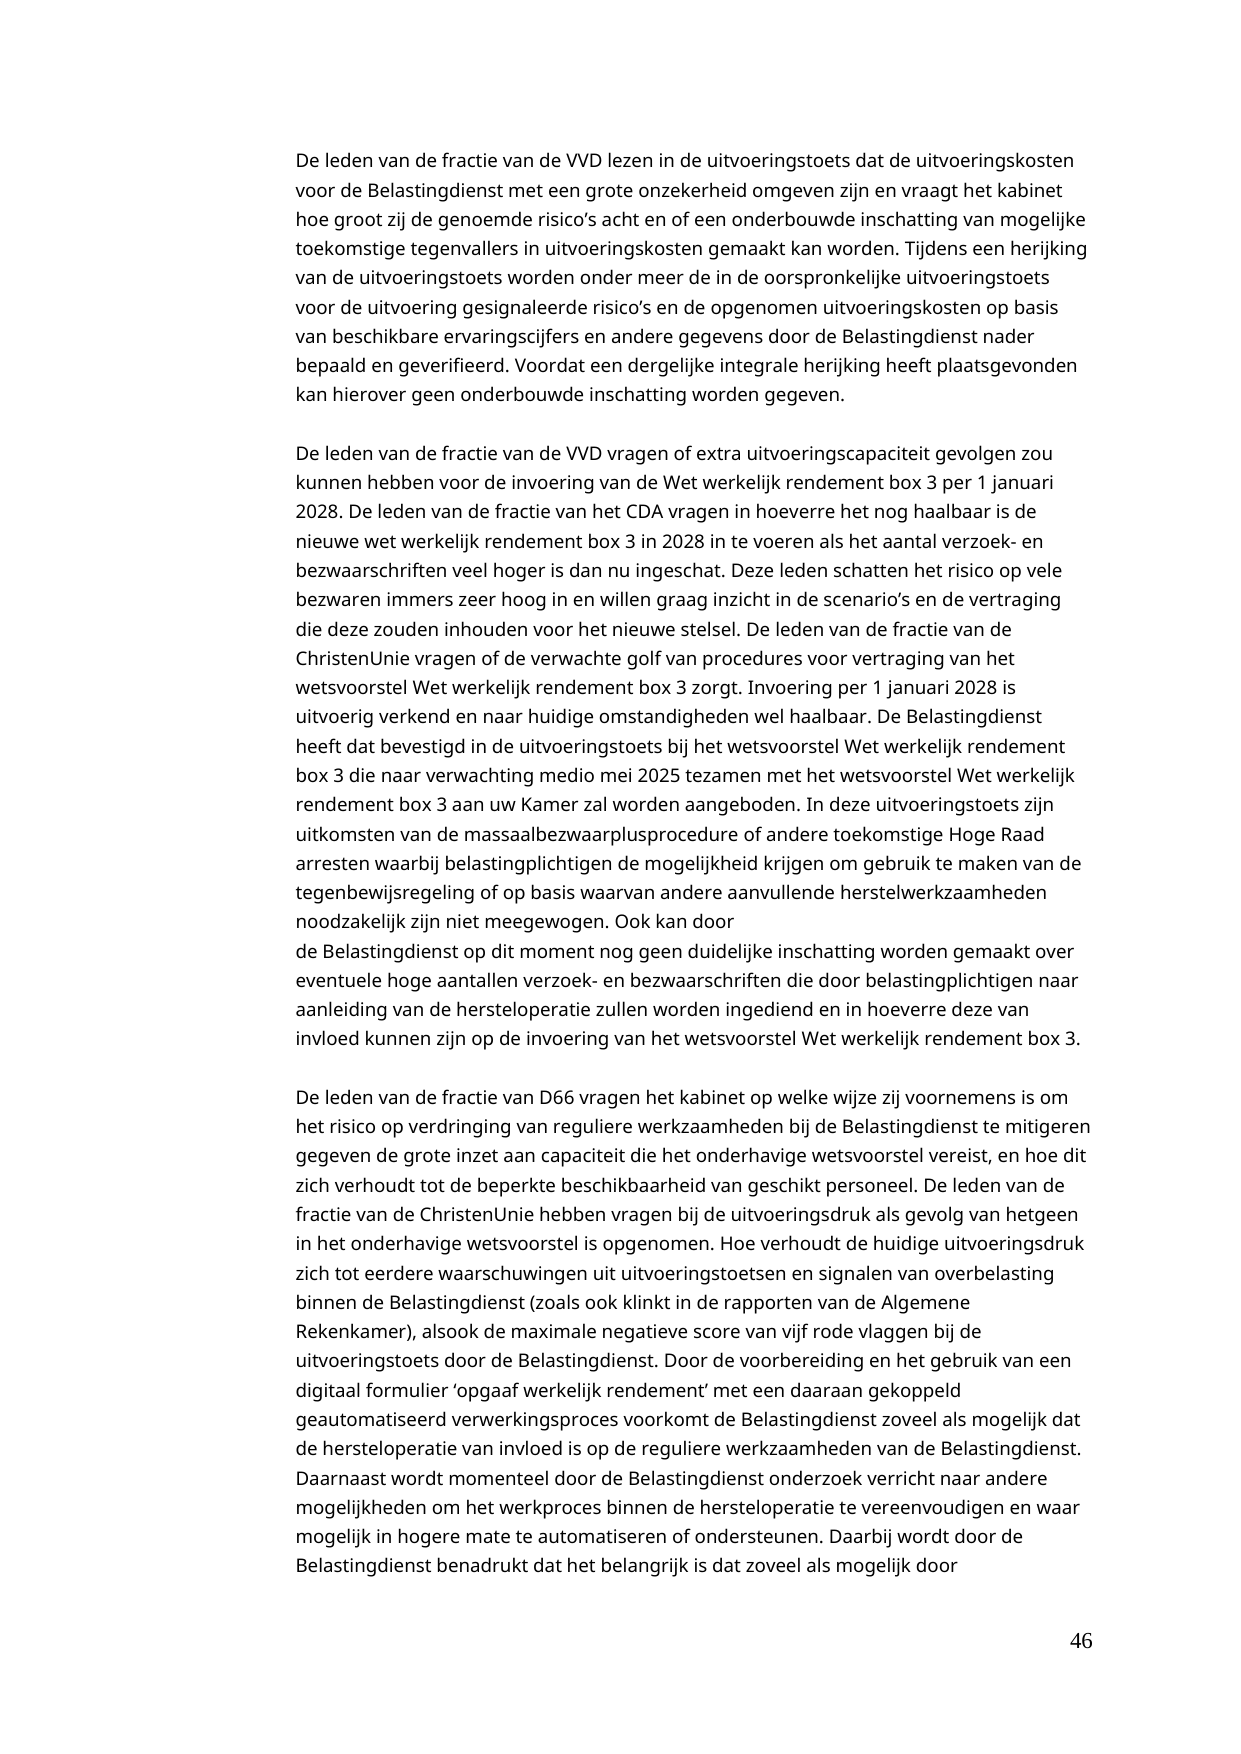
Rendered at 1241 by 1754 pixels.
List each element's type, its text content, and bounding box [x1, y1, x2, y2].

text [295, 1084, 1093, 1578]
text De leden van de fractie van de VVD vragen of extra uitvoeringscapaciteit gevolgen zou kunnen hebben voor de invoering van de Wet werkelijk rendement box 3 per 1 januari 2028. De leden van de fractie van het CDA vragen in hoeverre het nog haalbaar is de nieuwe wet werkelijk rendement box 3 in 2028 in te voeren als het aantal verzoek- en bezwaarschriften veel hoger is dan nu ingeschat. Deze leden schatten het risico op vele bezwaren immers zeer hoog in en willen graag inzicht in de scenario’s en de vertraging die deze zouden inhouden voor het nieuwe stelsel. De leden van de fractie van de ChristenUnie vragen of de verwachte golf van procedures voor vertraging van het wetsvoorstel Wet werkelijk rendement box 3 zorgt. Invoering per 1 januari 2028 is uitvoerig verkend en naar huidige omstandigheden wel haalbaar. De Belastingdienst heeft dat bevestigd in de uitvoeringstoets bij het wetsvoorstel Wet werkelijk rendement box 3 die naar verwachting medio mei 2025 tezamen met het wetsvoorstel Wet werkelijk rendement box 3 aan uw Kamer zal worden aangeboden. In deze uitvoeringstoets zijn uitkomsten van de massaalbezwaarplusprocedure of andere toekomstige Hoge Raad arresten waarbij belastingplichtigen de mogelijkheid krijgen om gebruik te maken van de tegenbewijsregeling of op basis waarvan andere aanvullende herstelwerkzaamheden noodzakelijk zijn niet meegewogen. Ook kan door [295, 440, 1093, 934]
text de Belastingdienst op dit moment nog geen duidelijke inschatting worden gemaakt over eventuele hoge aantallen verzoek- en bezwaarschriften die door belastingplichtigen naar aanleiding van de hersteloperatie zullen worden ingediend en in hoeverre deze van invloed kunnen zijn op de invoering van het wetsvoorstel Wet werkelijk rendement box 3. [295, 938, 1093, 1051]
text De leden van de fractie van de VVD lezen in de uitvoeringstoets dat de uitvoeringskosten voor de Belastingdienst met een grote onzekerheid omgeven zijn en vraagt het kabinet hoe groot zij de genoemde risico’s acht en of een onderbouwde inschatting van mogelijke toekomstige tegenvallers in uitvoeringskosten gemaakt kan worden. Tijdens een herijking van de uitvoeringstoets worden onder meer de in de oorspronkelijke uitvoeringstoets voor de uitvoering gesignaleerde risico’s en de opgenomen uitvoeringskosten op basis van beschikbare ervaringscijfers en andere gegevens door de Belastingdienst nader bepaald en geverifieerd. Voordat een dergelijke integrale herijking heeft plaatsgevonden kan hierover geen onderbouwde inschatting worden gegeven. [295, 148, 1093, 407]
